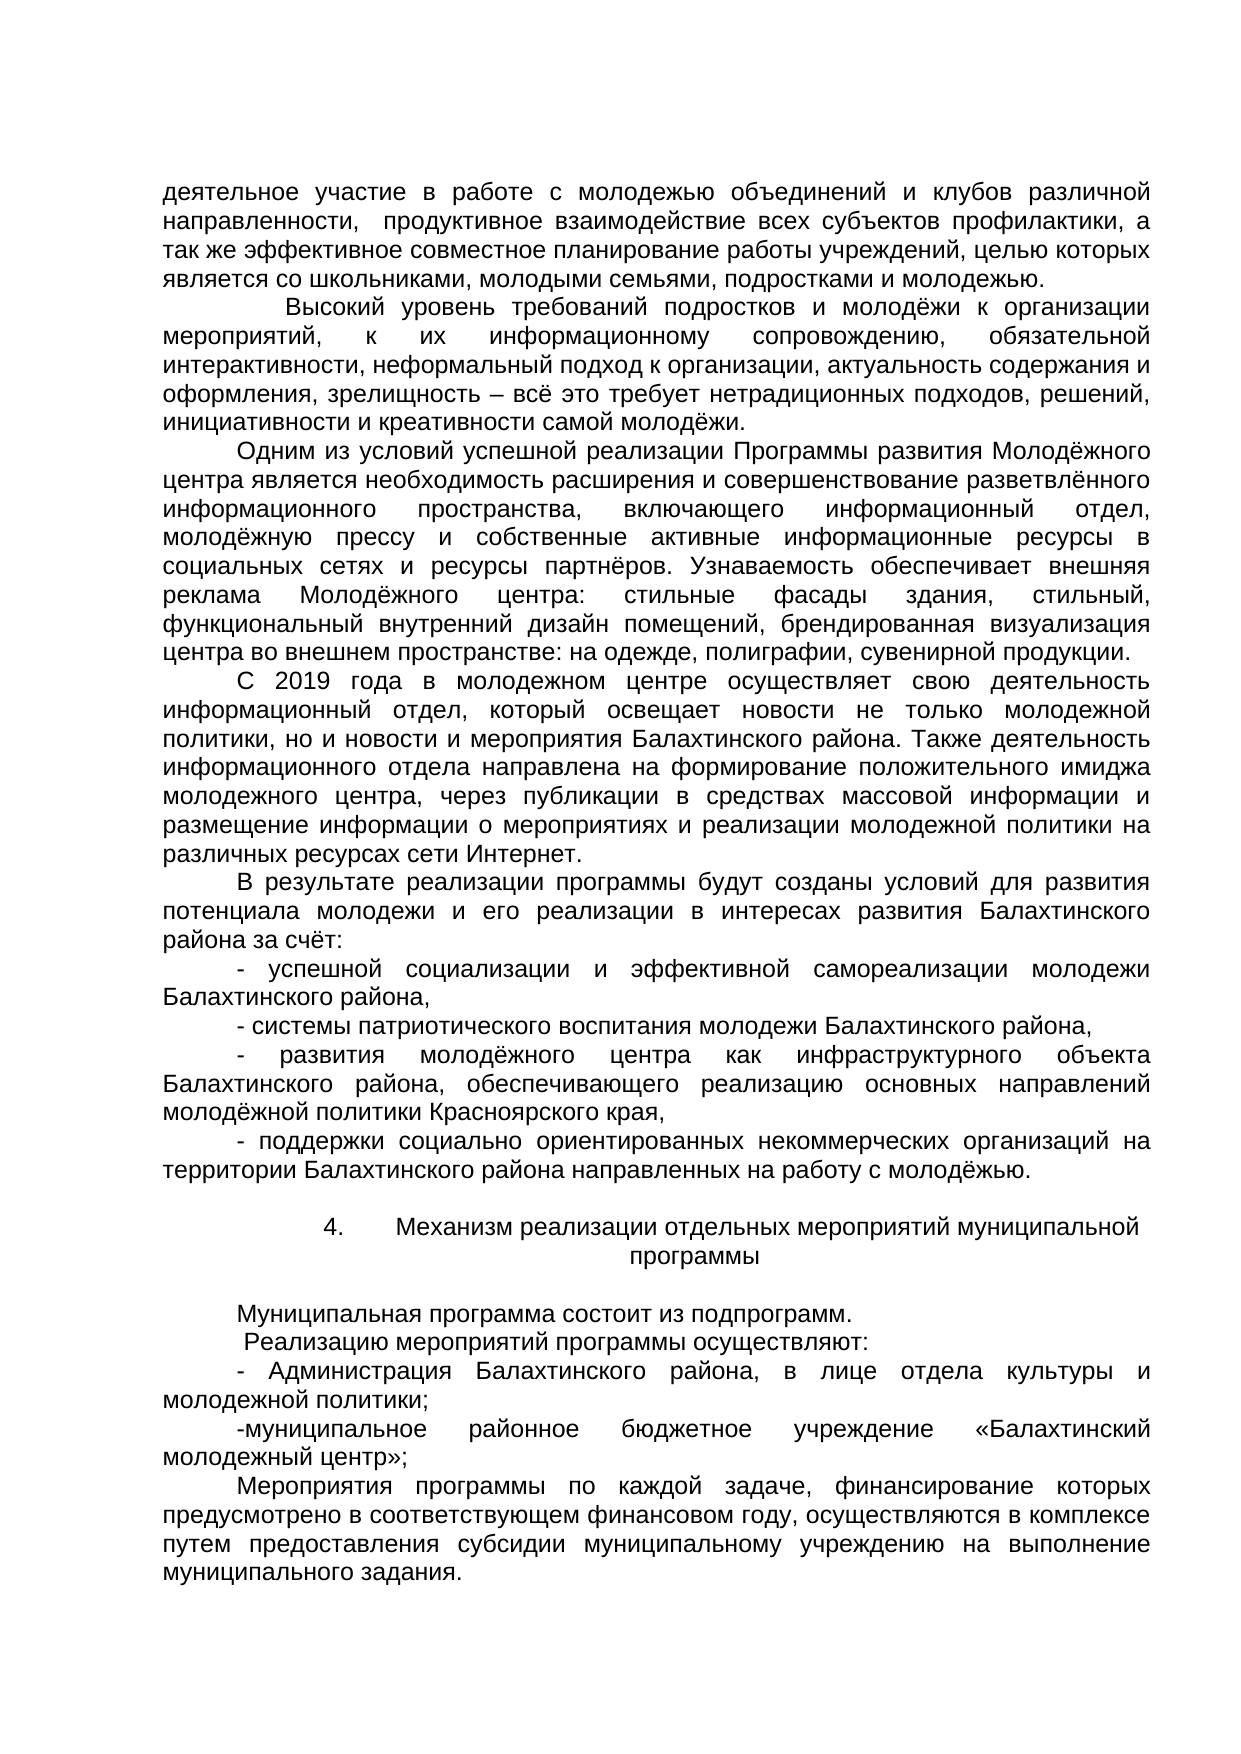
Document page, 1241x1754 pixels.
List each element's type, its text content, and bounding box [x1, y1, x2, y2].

list Механизм реализации отдельных мероприятий муниципальной программы [237, 1212, 1152, 1270]
text В результате реализации программы будут созданы условий для развития потенциала молодежи и его реализации в интересах развития Балахтинского района за счёт: [162, 867, 1152, 953]
text -муниципальное районное бюджетное учреждение «Балахтинский молодежный центр»; [162, 1413, 1152, 1471]
text - системы патриотического воспитания молодежи Балахтинского района, [162, 1011, 1152, 1040]
text Мероприятия программы по каждой задаче, финансирование которых предусмотрено в соответствующем финансовом году, осуществляются в комплексе путем предоставления субсидии муниципальному учреждению на выполнение муниципального задания. [162, 1471, 1152, 1586]
text С 2019 года в молодежном центре осуществляет свою деятельность информационный отдел, который освещает новости не только молодежной политики, но и новости и мероприятия Балахтинского района. Также деятельность информационного отдела направлена на формирование положительного имиджа молодежного центра, через публикации в средствах массовой информации и размещение информации о мероприятиях и реализации молодежной политики на различных ресурсах сети Интернет. [162, 666, 1152, 867]
text - развития молодёжного центра как инфраструктурного объекта Балахтинского района, обеспечивающего реализацию основных направлений молодёжной политики Красноярского края, [162, 1040, 1152, 1126]
text Высокий уровень требований подростков и молодёжи к организации мероприятий, к их информационному сопровождению, обязательной интерактивности, неформальный подход к организации, актуальность содержания и оформления, зрелищность – всё это требует нетрадиционных подходов, решений, инициативности и креативности самой молодёжи. [162, 292, 1152, 436]
text Реализацию мероприятий программы осуществляют: [162, 1327, 1152, 1356]
text - успешной социализации и эффективной самореализации молодежи Балахтинского района, [162, 953, 1152, 1011]
text - Администрация Балахтинского района, в лице отдела культуры и молодежной политики; [162, 1356, 1152, 1413]
text Муниципальная программа состоит из подпрограмм. [162, 1298, 1152, 1327]
text Одним из условий успешной реализации Программы развития Молодёжного центра является необходимость расширения и совершенствование разветвлённого информационного пространства, включающего информационный отдел, молодёжную прессу и собственные активные информационные ресурсы в социальных сетях и ресурсы партнёров. Узнаваемость обеспечивает внешняя реклама Молодёжного центра: стильные фасады здания, стильный, функциональный внутренний дизайн помещений, брендированная визуализация центра во внешнем пространстве: на одежде, полиграфии, сувенирной продукции. [162, 436, 1152, 666]
text - поддержки социально ориентированных некоммерческих организаций на территории Балахтинского района направленных на работу с молодёжью. [162, 1126, 1152, 1183]
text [162, 177, 1152, 292]
